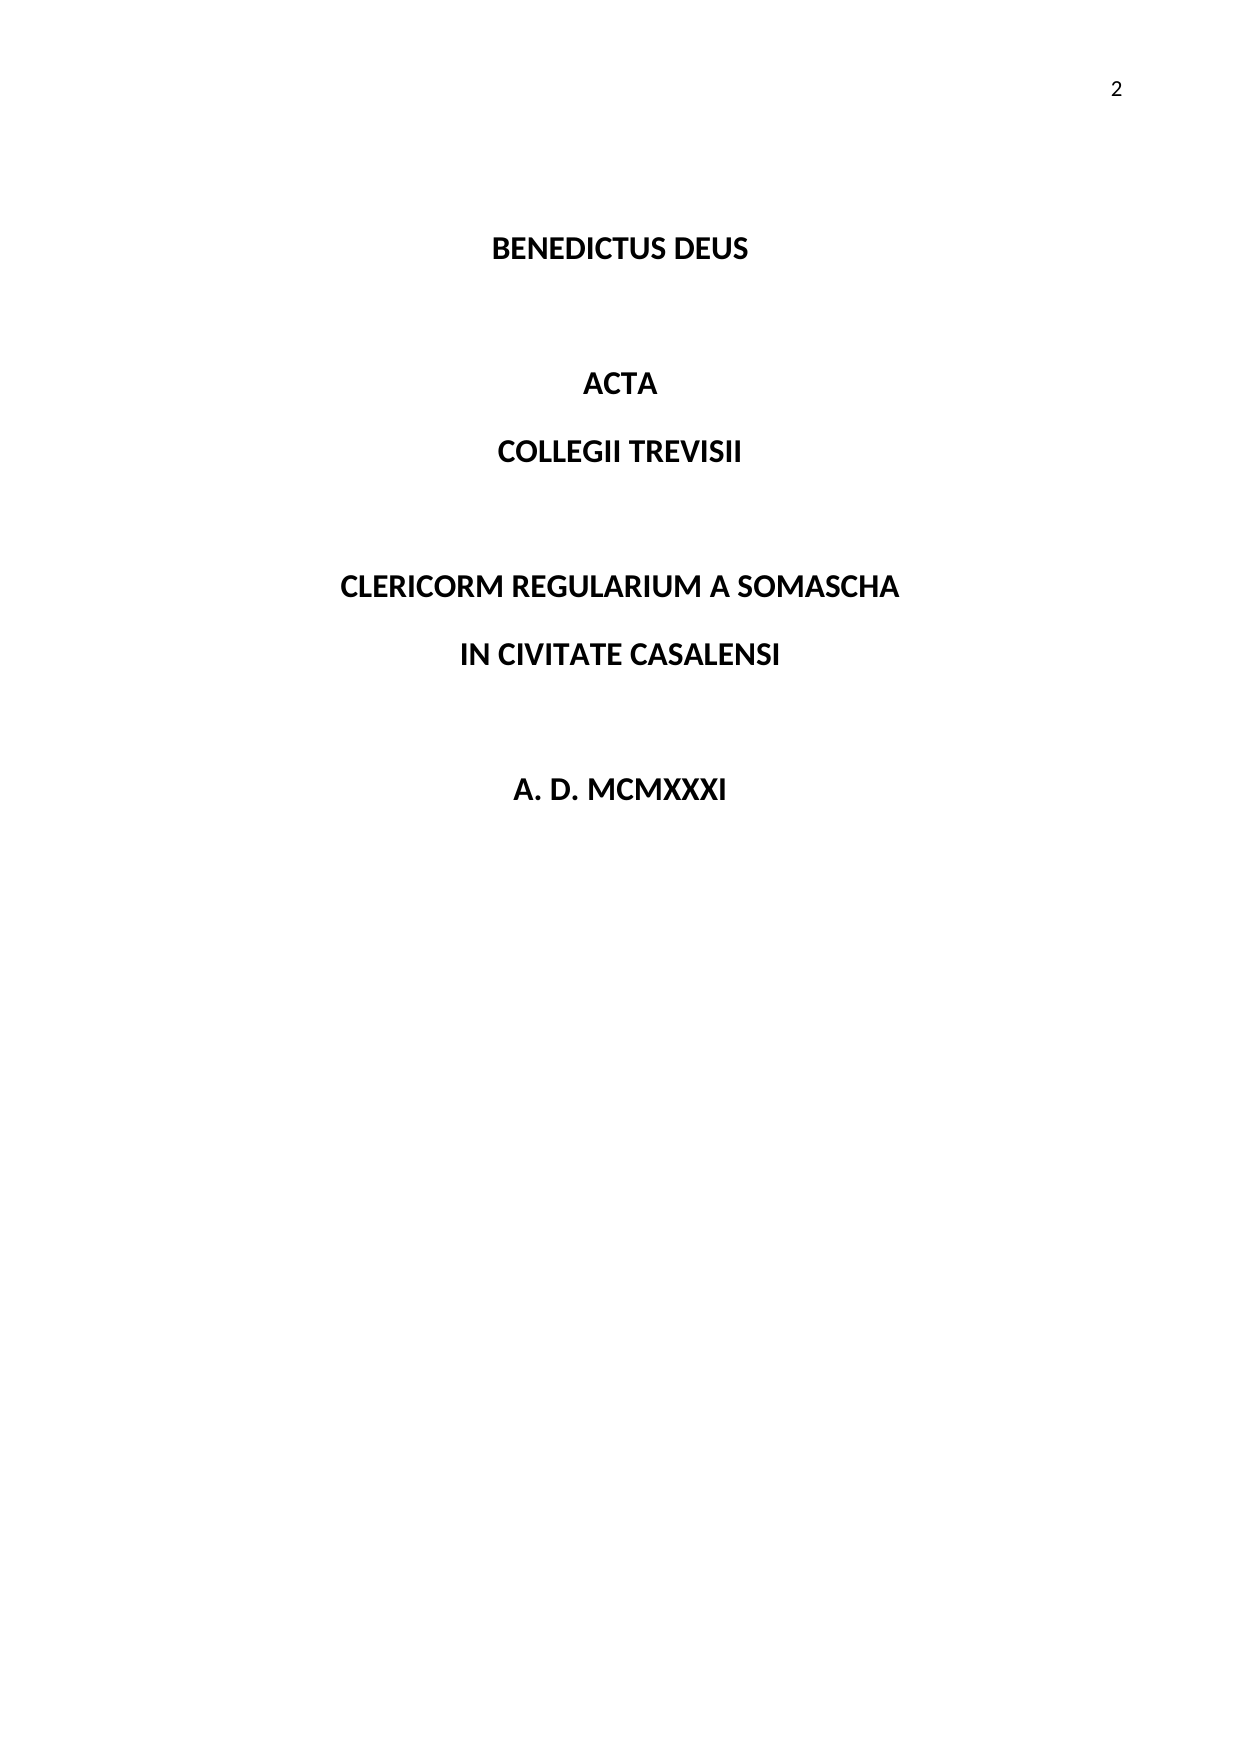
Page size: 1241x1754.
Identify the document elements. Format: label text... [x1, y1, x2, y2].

text IN CIVITATE CASALENSI [118, 632, 1122, 673]
text A. D. MCMXXXI [118, 768, 1122, 808]
text BENEDICTUS DEUS [118, 227, 1122, 268]
text ACTA [118, 362, 1122, 403]
text COLLEGII TREVISII [118, 430, 1122, 470]
text CLERICORM REGULARIUM A SOMASCHA [118, 565, 1122, 606]
